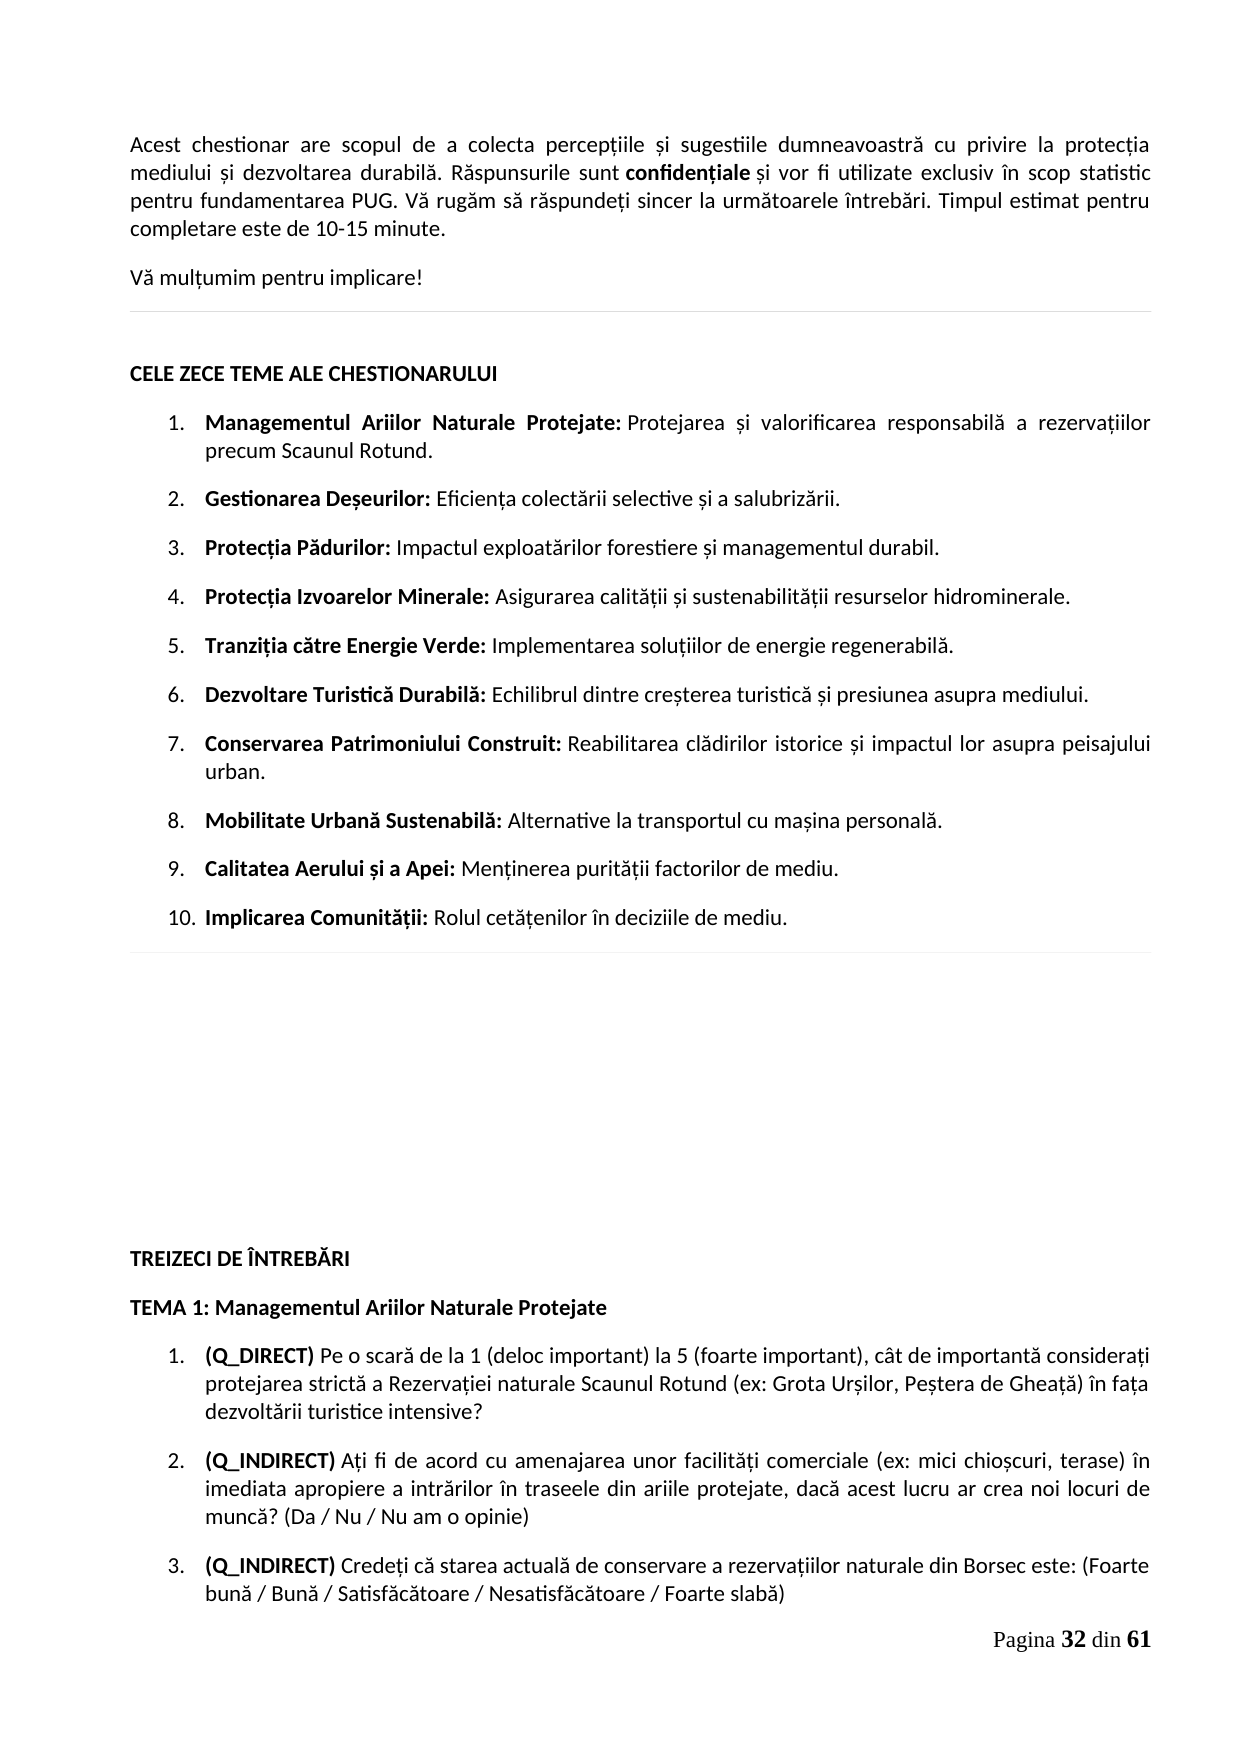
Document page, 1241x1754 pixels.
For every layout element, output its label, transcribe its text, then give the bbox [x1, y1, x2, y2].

list Protecția Izvoarelor Minerale: Asigurarea calității și sustenabilității resurselor hidrominerale. [167, 582, 1152, 610]
text TEMA 1: Managementul Ariilor Naturale Protejate [130, 1293, 1152, 1321]
list (Q_INDIRECT) Credeți că starea actuală de conservare a rezervațiilor naturale din Borsec este: (Foarte bună / Bună / Satisfăcătoare / Nesatisfăcătoare / Foarte slabă) [167, 1551, 1152, 1607]
list Implicarea Comunității: Rolul cetățenilor în deciziile de mediu. [167, 903, 1152, 931]
list Dezvoltare Turistică Durabilă: Echilibrul dintre creșterea turistică și presiunea asupra mediului. [167, 680, 1152, 708]
text Acest chestionar are scopul de a colecta percepțiile și sugestiile dumneavoastră cu privire la protecția mediului și dezvoltarea durabilă. Răspunsurile sunt confidențiale și vor fi utilizate exclusiv în scop statistic pentru fundamentarea PUG. Vă rugăm să răspundeți sincer la următoarele întrebări. Timpul estimat pentru completare este de 10-15 minute. [130, 130, 1152, 242]
list Protecția Pădurilor: Impactul exploatărilor forestiere și managementul durabil. [167, 533, 1152, 561]
list (Q_INDIRECT) Ați fi de acord cu amenajarea unor facilități comerciale (ex: mici chioșcuri, terase) în imediata apropiere a intrărilor în traseele din ariile protejate, dacă acest lucru ar crea noi locuri de muncă? (Da / Nu / Nu am o opinie) [167, 1446, 1152, 1530]
list Mobilitate Urbană Sustenabilă: Alternative la transportul cu mașina personală. [167, 806, 1152, 834]
list Managementul Ariilor Naturale Protejate: Protejarea și valorificarea responsabilă a rezervațiilor precum Scaunul Rotund. [167, 408, 1152, 464]
list Calitatea Aerului și a Apei: Menținerea purității factorilor de mediu. [167, 854, 1152, 883]
list (Q_DIRECT) Pe o scară de la 1 (deloc important) la 5 (foarte important), cât de importantă considerați protejarea strictă a Rezervației naturale Scaunul Rotund (ex: Grota Urșilor, Peștera de Gheață) în fața dezvoltării turistice intensive? [167, 1341, 1152, 1426]
text TREIZECI DE ÎNTREBĂRI [130, 1244, 1152, 1272]
list Tranziția către Energie Verde: Implementarea soluțiilor de energie regenerabilă. [167, 631, 1152, 659]
list Conservarea Patrimoniului Construit: Reabilitarea clădirilor istorice și impactul lor asupra peisajului urban. [167, 729, 1152, 785]
text CELE ZECE TEME ALE CHESTIONARULUI [130, 359, 1152, 387]
text Vă mulțumim pentru implicare! [130, 263, 1152, 291]
list Gestionarea Deșeurilor: Eficiența colectării selective și a salubrizării. [167, 484, 1152, 513]
